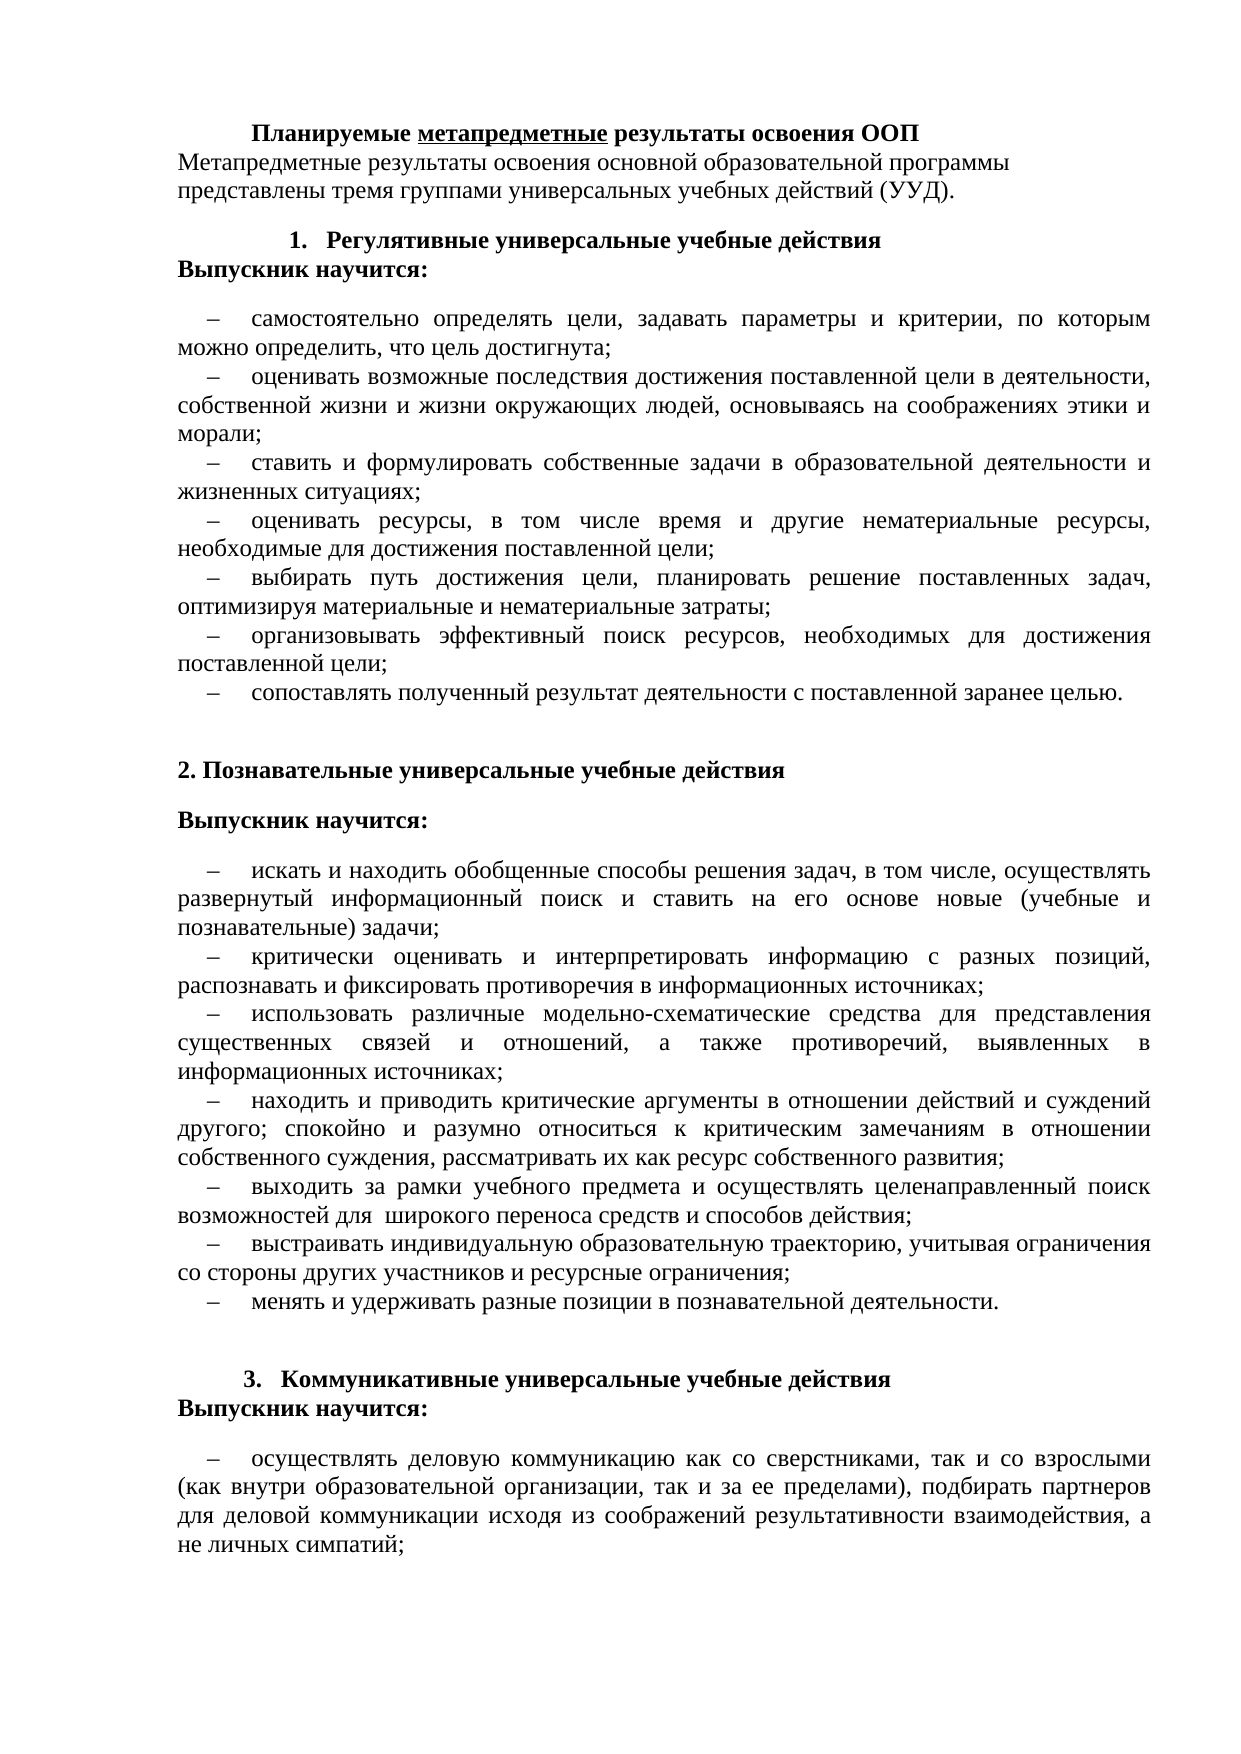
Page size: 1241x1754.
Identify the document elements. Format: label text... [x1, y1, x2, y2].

text Выпускник научится: [177, 1393, 1152, 1422]
text находить и приводить критические аргументы в отношении действий и суждений другого; спокойно и разумно относиться к критическим замечаниям в отношении собственного суждения, рассматривать их как ресурс собственного развития; [177, 1085, 1152, 1171]
text выстраивать индивидуальную образовательную траекторию, учитывая ограничения со стороны других участников и ресурсные ограничения; [177, 1228, 1152, 1286]
text самостоятельно определять цели, задавать параметры и критерии, по которым можно определить, что цель достигнута; [177, 303, 1152, 361]
text оценивать ресурсы, в том числе время и другие нематериальные ресурсы, необходимые для достижения поставленной цели; [177, 505, 1152, 562]
text Выпускник научится: [177, 805, 1152, 834]
text использовать различные модельно-схематические средства для представления существенных связей и отношений, а также противоречий, выявленных в информационных источниках; [177, 998, 1152, 1085]
list Коммуникативные универсальные учебные действия [243, 1364, 1152, 1393]
text организовывать эффективный поиск ресурсов, необходимых для достижения поставленной цели; [177, 620, 1152, 677]
subtitle Планируемые метапредметные результаты освоения ООП [177, 118, 1152, 147]
text 2. Познавательные универсальные учебные действия [177, 756, 1152, 784]
text сопоставлять полученный результат деятельности с поставленной заранее целью. [177, 677, 1152, 706]
text оценивать возможные последствия достижения поставленной цели в деятельности, собственной жизни и жизни окружающих людей, основываясь на соображениях этики и морали; [177, 361, 1152, 447]
text выбирать путь достижения цели, планировать решение поставленных задач, оптимизируя материальные и нематериальные затраты; [177, 562, 1152, 620]
text осуществлять деловую коммуникацию как со сверстниками, так и со взрослыми (как внутри образовательной организации, так и за ее пределами), подбирать партнеров для деловой коммуникации исходя из соображений результативности взаимодействия, а не личных симпатий; [177, 1443, 1152, 1558]
list Регулятивные универсальные учебные действия [288, 225, 1152, 254]
text Выпускник научится: [177, 254, 1152, 283]
text выходить за рамки учебного предмета и осуществлять целенаправленный поиск возможностей для широкого переноса средств и способов действия; [177, 1171, 1152, 1228]
text критически оценивать и интерпретировать информацию с разных позиций, распознавать и фиксировать противоречия в информационных источниках; [177, 941, 1152, 998]
text ставить и формулировать собственные задачи в образовательной деятельности и жизненных ситуациях; [177, 447, 1152, 505]
text искать и находить обобщенные способы решения задач, в том числе, осуществлять развернутый информационный поиск и ставить на его основе новые (учебные и познавательные) задачи; [177, 855, 1152, 941]
text менять и удерживать разные позиции в познавательной деятельности. [177, 1286, 1152, 1315]
text Метапредметные результаты освоения основной образовательной программы представлены тремя группами универсальных учебных действий (УУД). [177, 147, 1152, 204]
